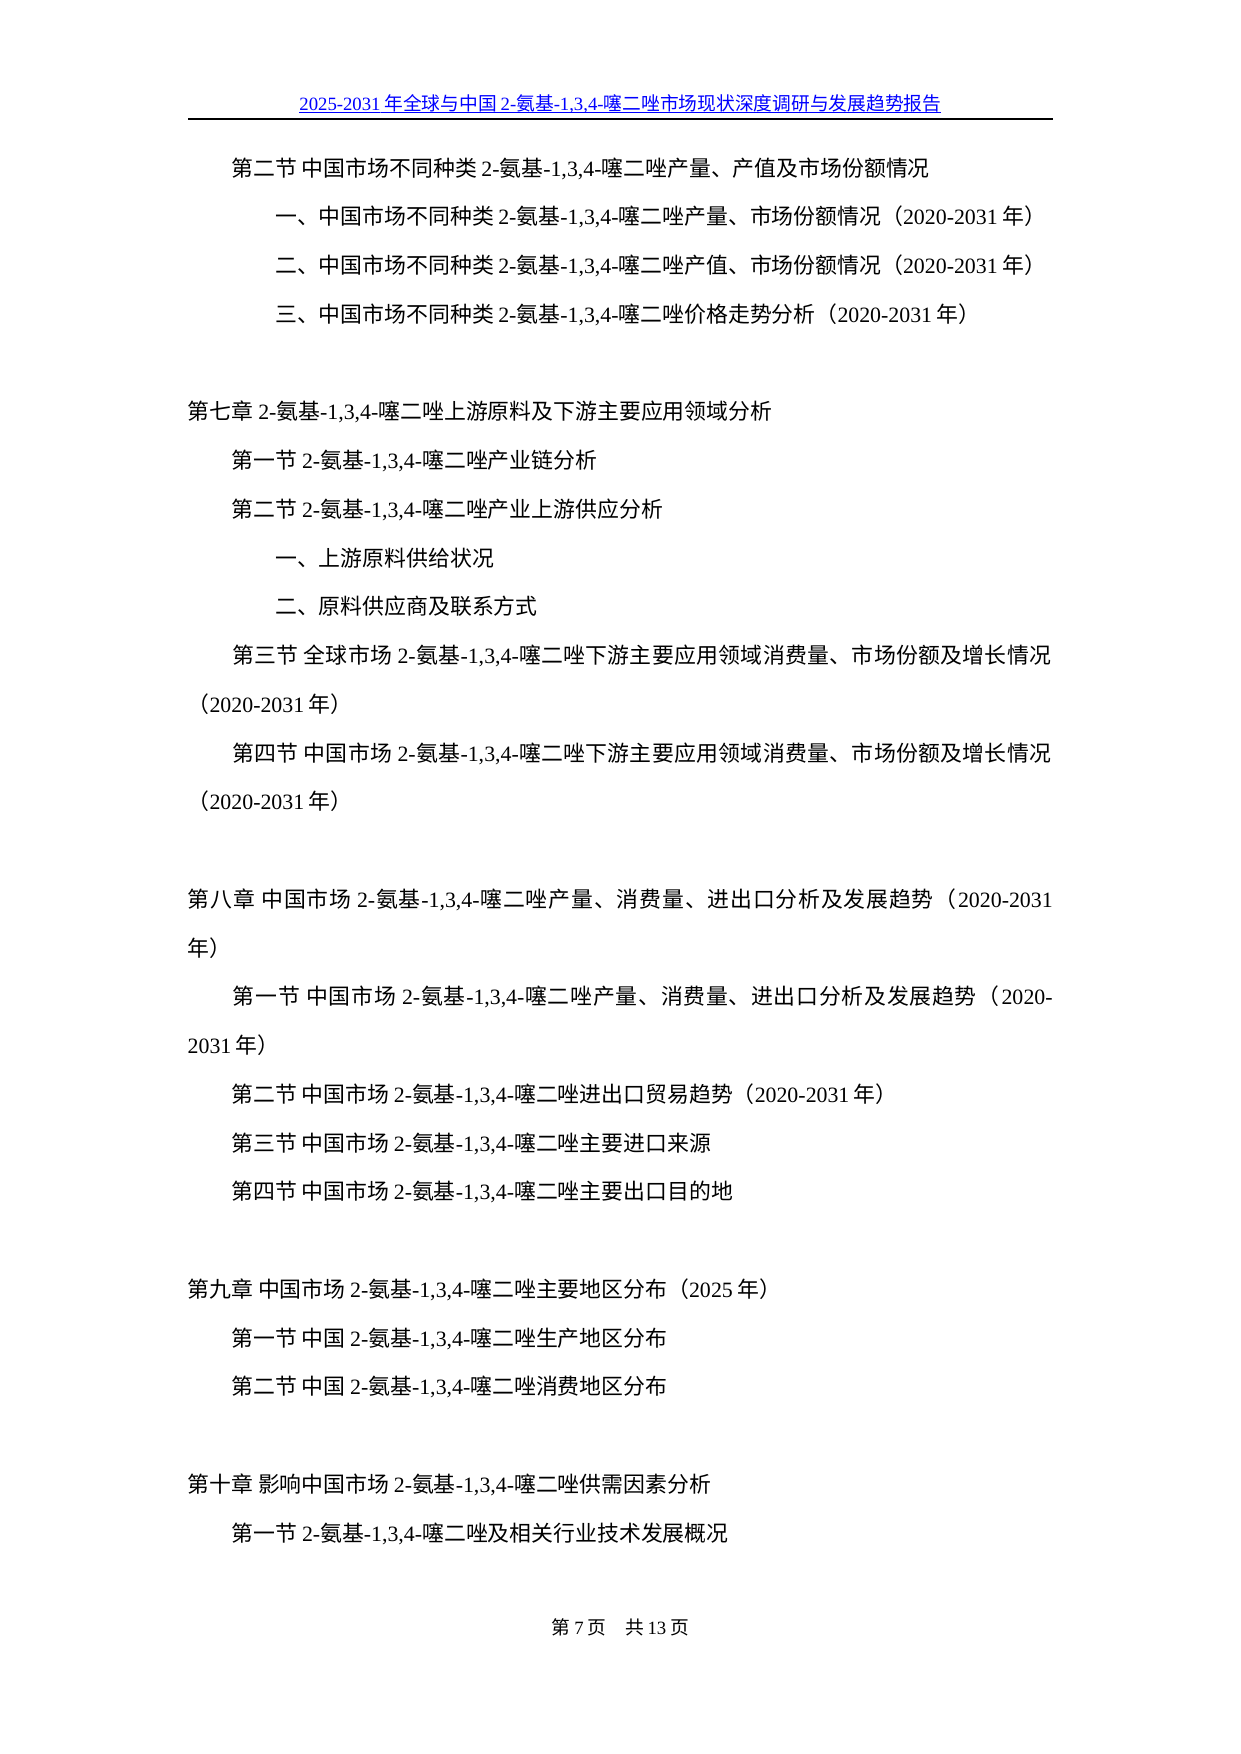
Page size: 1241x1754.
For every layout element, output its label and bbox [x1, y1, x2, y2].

text [187, 150, 1053, 1548]
